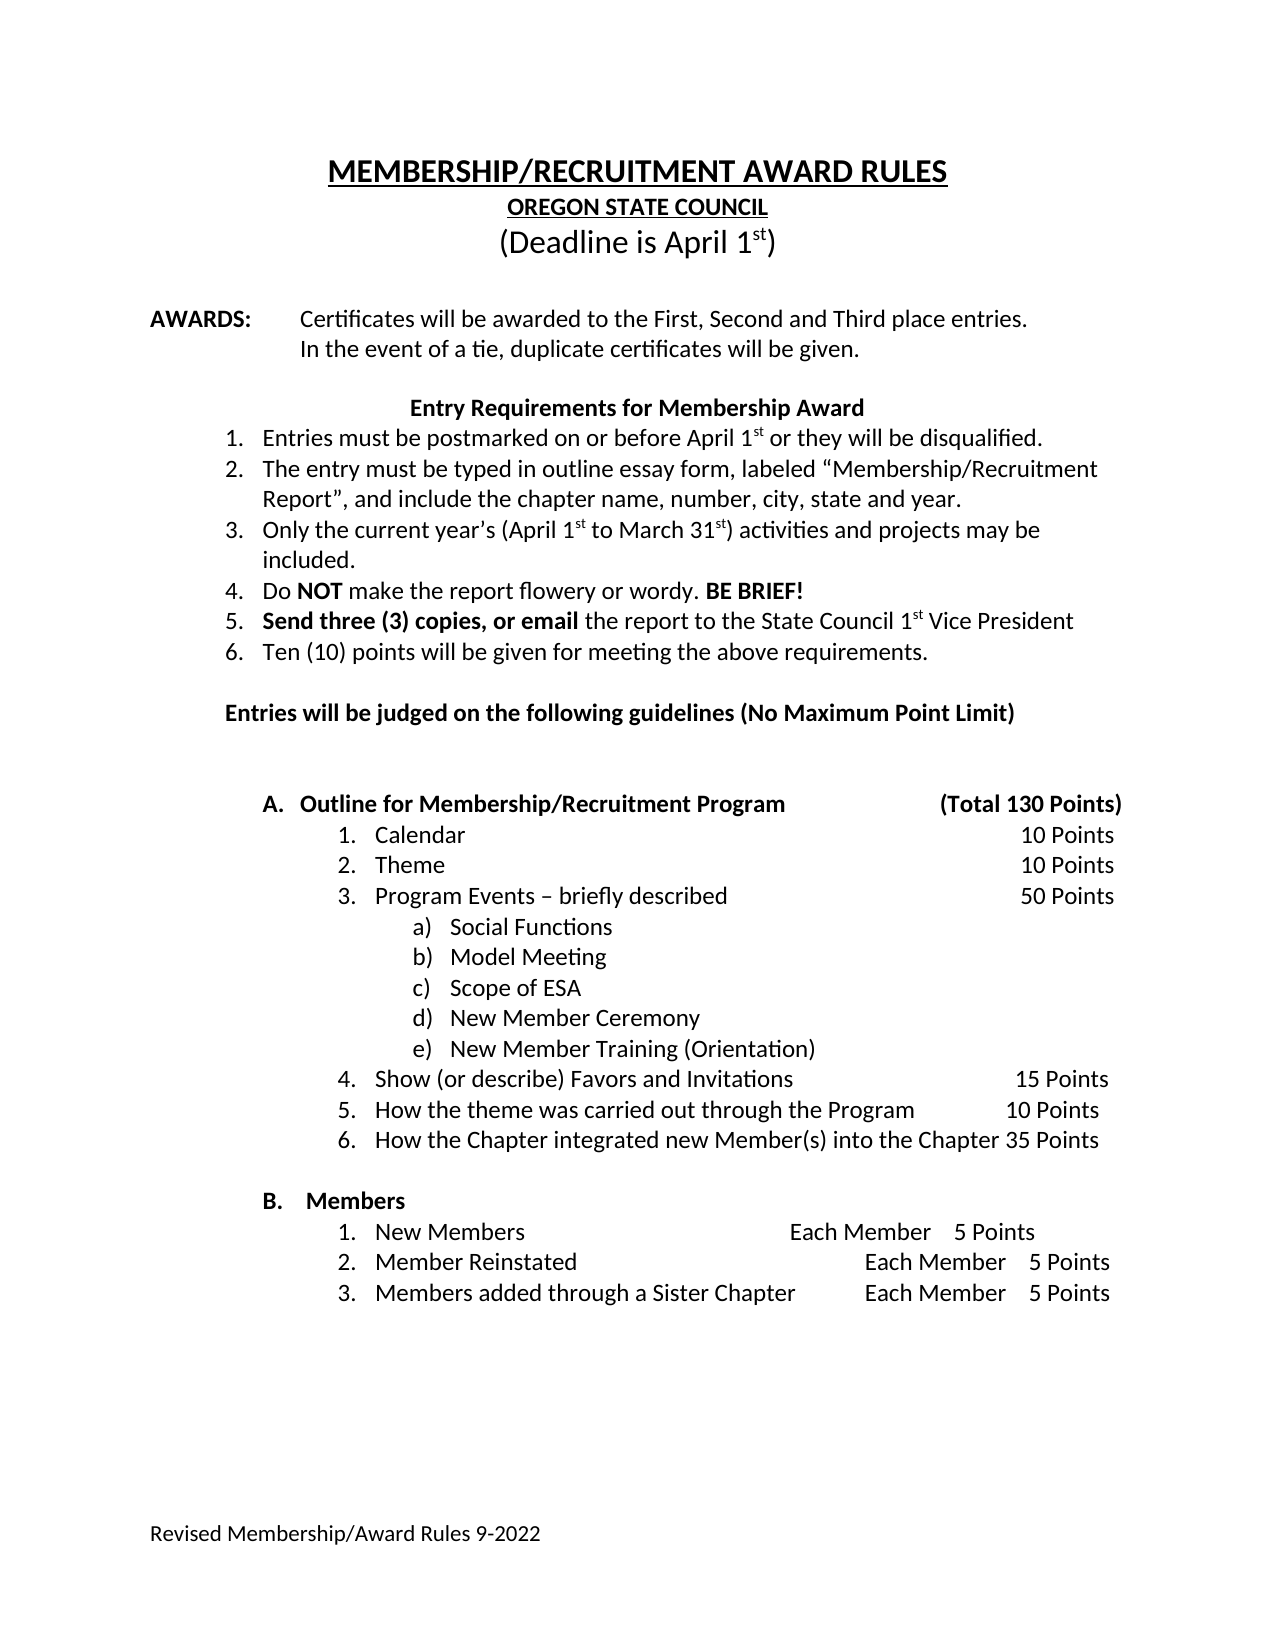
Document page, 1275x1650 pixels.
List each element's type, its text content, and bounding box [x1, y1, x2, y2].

text OREGON STATE COUNCIL [150, 191, 1125, 221]
list New Member Ceremony [412, 1002, 1125, 1033]
list Model Meeting [412, 941, 1125, 972]
text Entry Requirements for Membership Award [150, 392, 1125, 422]
list Outline for Membership/Recruitment Program (Total 130 Points) [262, 788, 1125, 819]
list Member Reinstated Each Member 5 Points [337, 1246, 1125, 1277]
list Program Events – briefly described 50 Points [337, 880, 1125, 911]
list How the theme was carried out through the Program 10 Points [337, 1094, 1125, 1124]
list Do NOT make the report flowery or wordy. BE BRIEF! [225, 575, 1125, 605]
list The entry must be typed in outline essay form, labeled “Membership/Recruitment Report”, and include the chapter name, number, city, state and year. [225, 453, 1125, 514]
list Scope of ESA [412, 972, 1125, 1002]
text (Deadline is April 1st) [150, 221, 1125, 262]
list Members added through a Sister Chapter Each Member 5 Points [337, 1277, 1125, 1307]
text In the event of a tie, duplicate certificates will be given. [150, 333, 1125, 364]
list Members [262, 1185, 1125, 1216]
list New Members Each Member 5 Points [337, 1216, 1125, 1246]
list Ten (10) points will be given for meeting the above requirements. [225, 636, 1125, 666]
list New Member Training (Orientation) [412, 1033, 1125, 1063]
list Show (or describe) Favors and Invitations 15 Points [337, 1063, 1125, 1094]
list Calendar 10 Points [337, 819, 1125, 849]
list Social Functions [412, 911, 1125, 941]
list Entries must be postmarked on or before April 1st or they will be disqualified. [225, 422, 1125, 453]
text MEMBERSHIP/RECRUITMENT AWARD RULES [150, 150, 1125, 191]
list Send three (3) copies, or email the report to the State Council 1st Vice President [225, 605, 1125, 636]
text Entries will be judged on the following guidelines (No Maximum Point Limit) [150, 697, 1125, 727]
text AWARDS: Certificates will be awarded to the First, Second and Third place entries. [150, 303, 1125, 333]
list Theme 10 Points [337, 849, 1125, 880]
list Only the current year’s (April 1st to March 31st) activities and projects may be included. [225, 514, 1125, 575]
list How the Chapter integrated new Member(s) into the Chapter 35 Points [337, 1124, 1125, 1155]
